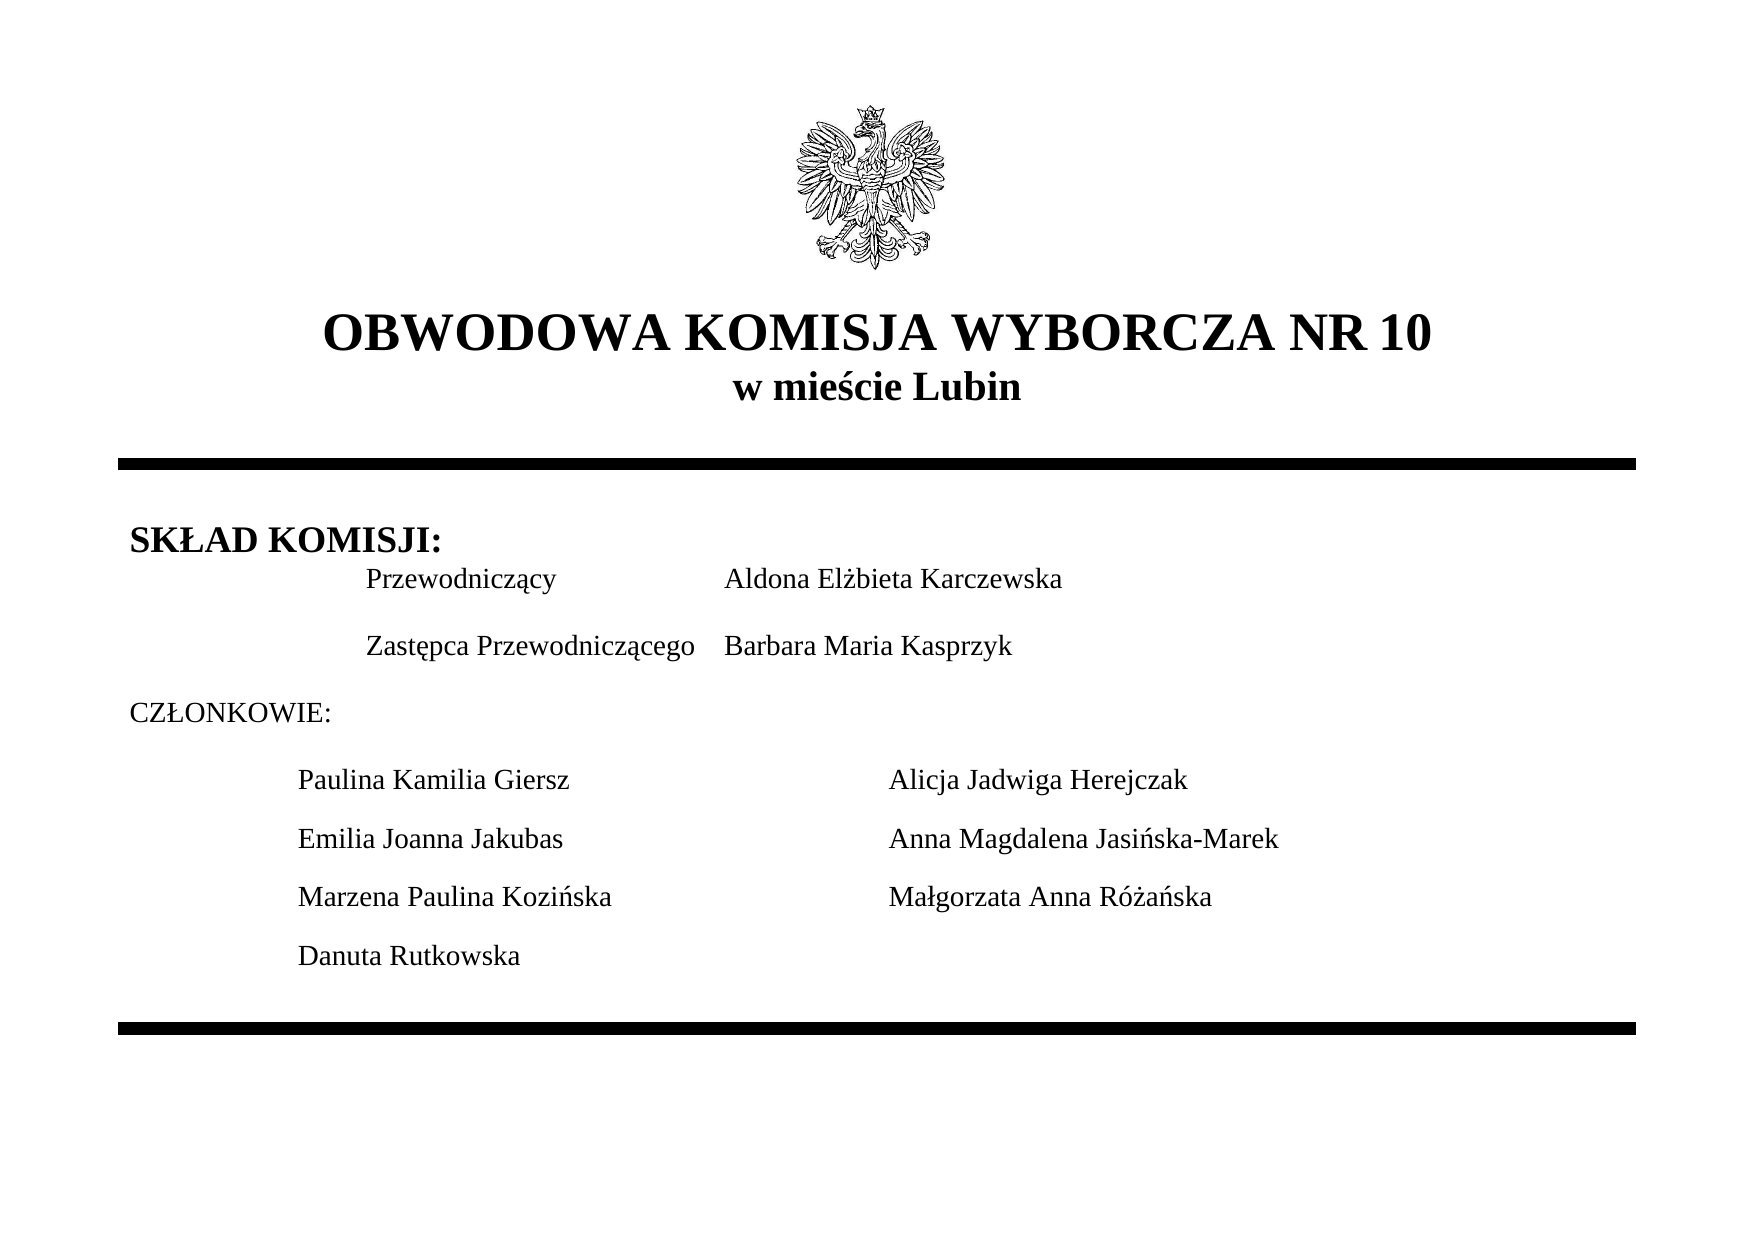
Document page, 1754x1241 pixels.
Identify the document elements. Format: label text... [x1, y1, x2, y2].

text OBWODOWA KOMISJA WYBORCZA NR 10 [118, 299, 1636, 362]
text w mieście Lubin [118, 362, 1636, 409]
picture [781, 87, 974, 271]
table_header SKŁAD KOMISJI: Przewodniczący Aldona Elżbieta Karczewska Zastępca Przewodniczącego Barbara Maria Kasprzyk CZŁONKOWIE: [118, 470, 1636, 1022]
